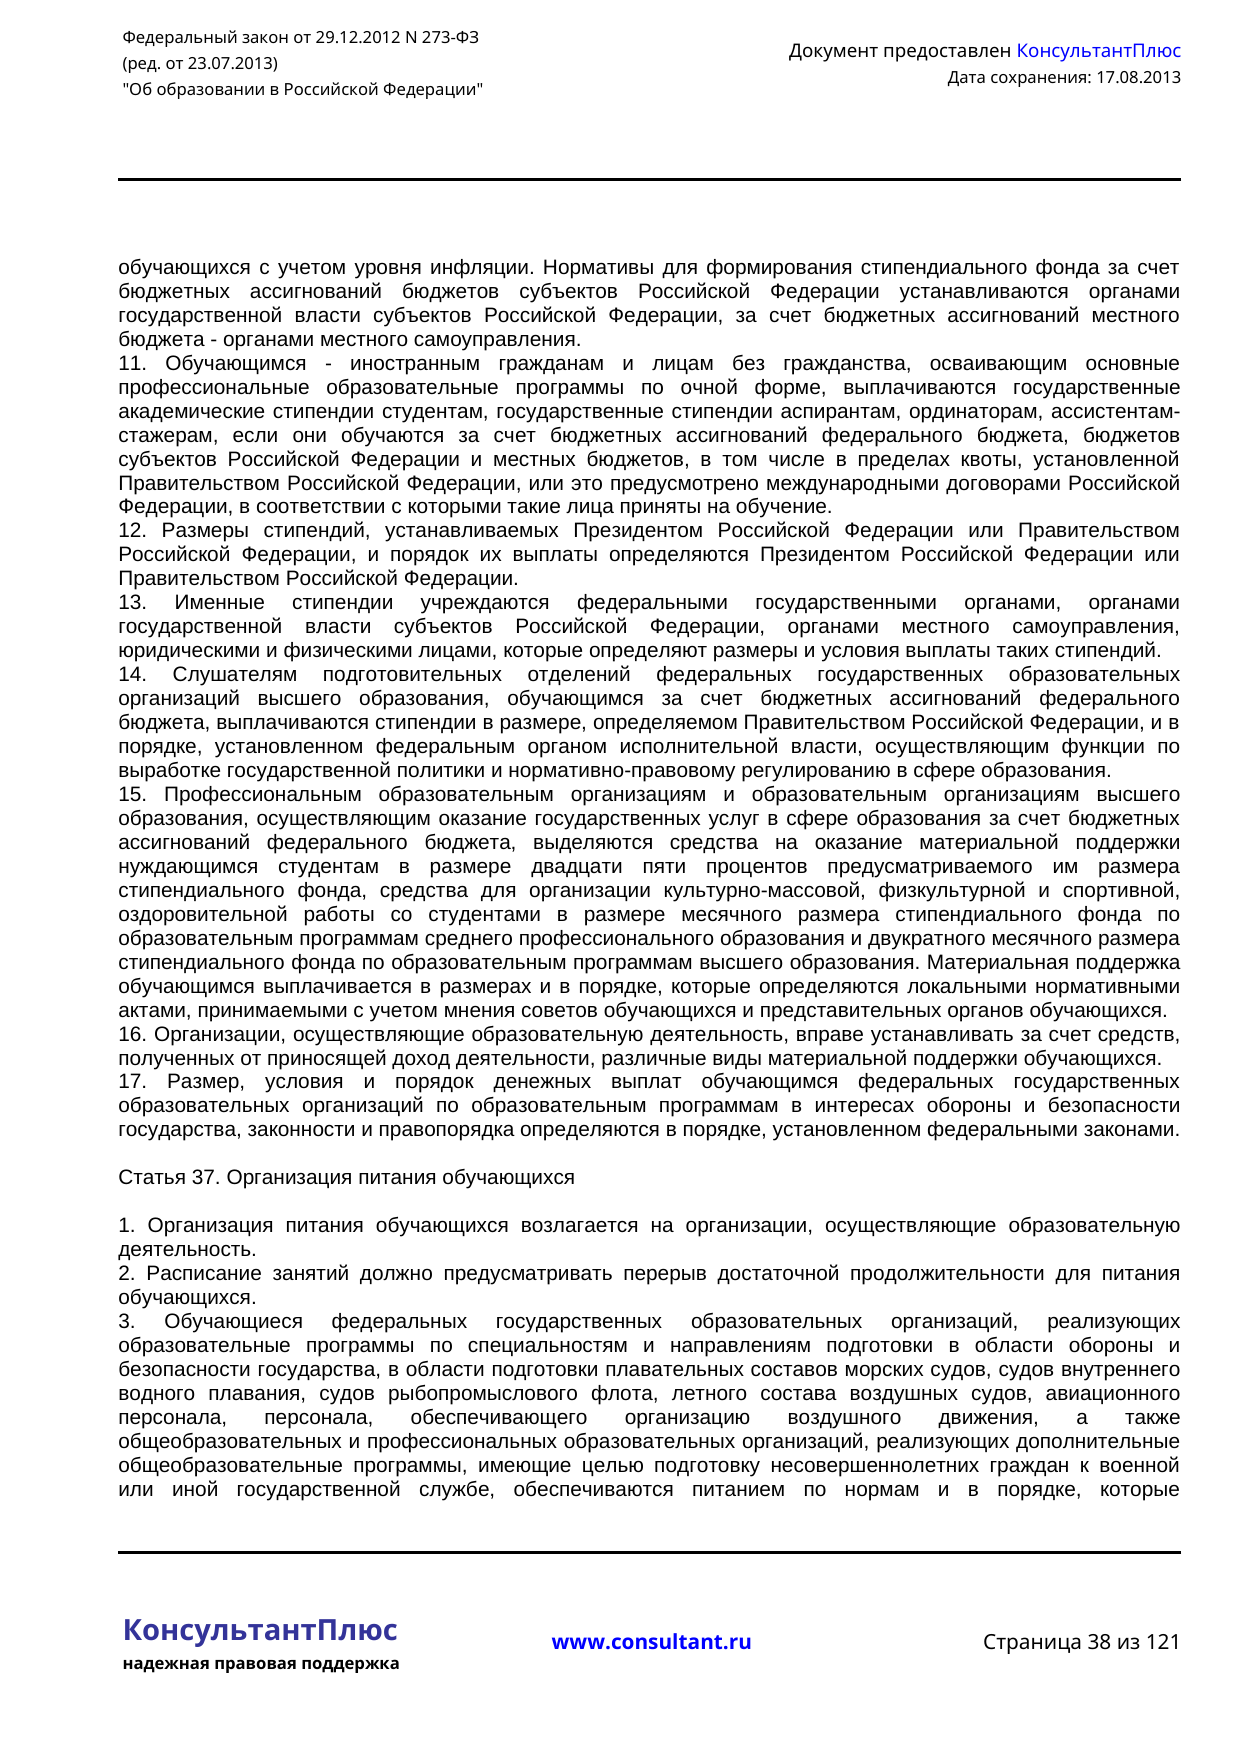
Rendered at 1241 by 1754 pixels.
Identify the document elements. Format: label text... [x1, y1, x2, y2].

text 16. Организации, осуществляющие образовательную деятельность, вправе устанавливать за счет средств, полученных от приносящей доход деятельности, различные виды материальной поддержки обучающихся. [118, 1021, 1181, 1069]
text 1. Организация питания обучающихся возлагается на организации, осуществляющие образовательную деятельность. [118, 1213, 1181, 1261]
text 2. Расписание занятий должно предусматривать перерыв достаточной продолжительности для питания обучающихся. [118, 1261, 1181, 1309]
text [118, 1309, 1181, 1501]
text 17. Размер, условия и порядок денежных выплат обучающимся федеральных государственных образовательных организаций по образовательным программам в интересах обороны и безопасности государства, законности и правопорядка определяются в порядке, установленном федеральными законами. [118, 1069, 1181, 1141]
text 11. Обучающимся - иностранным гражданам и лицам без гражданства, осваивающим основные профессиональные образовательные программы по очной форме, выплачиваются государственные академические стипендии студентам, государственные стипендии аспирантам, ординаторам, ассистентам-стажерам, если они обучаются за счет бюджетных ассигнований федерального бюджета, бюджетов субъектов Российской Федерации и местных бюджетов, в том числе в пределах квоты, установленной Правительством Российской Федерации, или это предусмотрено международными договорами Российской Федерации, в соответствии с которыми такие лица приняты на обучение. [118, 351, 1181, 518]
text 12. Размеры стипендий, устанавливаемых Президентом Российской Федерации или Правительством Российской Федерации, и порядок их выплаты определяются Президентом Российской Федерации или Правительством Российской Федерации. [118, 518, 1181, 590]
text 15. Профессиональным образовательным организациям и образовательным организациям высшего образования, осуществляющим оказание государственных услуг в сфере образования за счет бюджетных ассигнований федерального бюджета, выделяются средства на оказание материальной поддержки нуждающимся студентам в размере двадцати пяти процентов предусматриваемого им размера стипендиального фонда, средства для организации культурно-массовой, физкультурной и спортивной, оздоровительной работы со студентами в размере месячного размера стипендиального фонда по образовательным программам среднего профессионального образования и двукратного месячного размера стипендиального фонда по образовательным программам высшего образования. Материальная поддержка обучающимся выплачивается в размерах и в порядке, которые определяются локальными нормативными актами, принимаемыми с учетом мнения советов обучающихся и представительных органов обучающихся. [118, 782, 1181, 1021]
text 14. Слушателям подготовительных отделений федеральных государственных образовательных организаций высшего образования, обучающимся за счет бюджетных ассигнований федерального бюджета, выплачиваются стипендии в размере, определяемом Правительством Российской Федерации, и в порядке, установленном федеральным органом исполнительной власти, осуществляющим функции по выработке государственной политики и нормативно-правовому регулированию в сфере образования. [118, 662, 1181, 782]
text 13. Именные стипендии учреждаются федеральными государственными органами, органами государственной власти субъектов Российской Федерации, органами местного самоуправления, юридическими и физическими лицами, которые определяют размеры и условия выплаты таких стипендий. [118, 590, 1181, 662]
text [118, 255, 1181, 351]
text Статья 37. Организация питания обучающихся [118, 1165, 1181, 1189]
